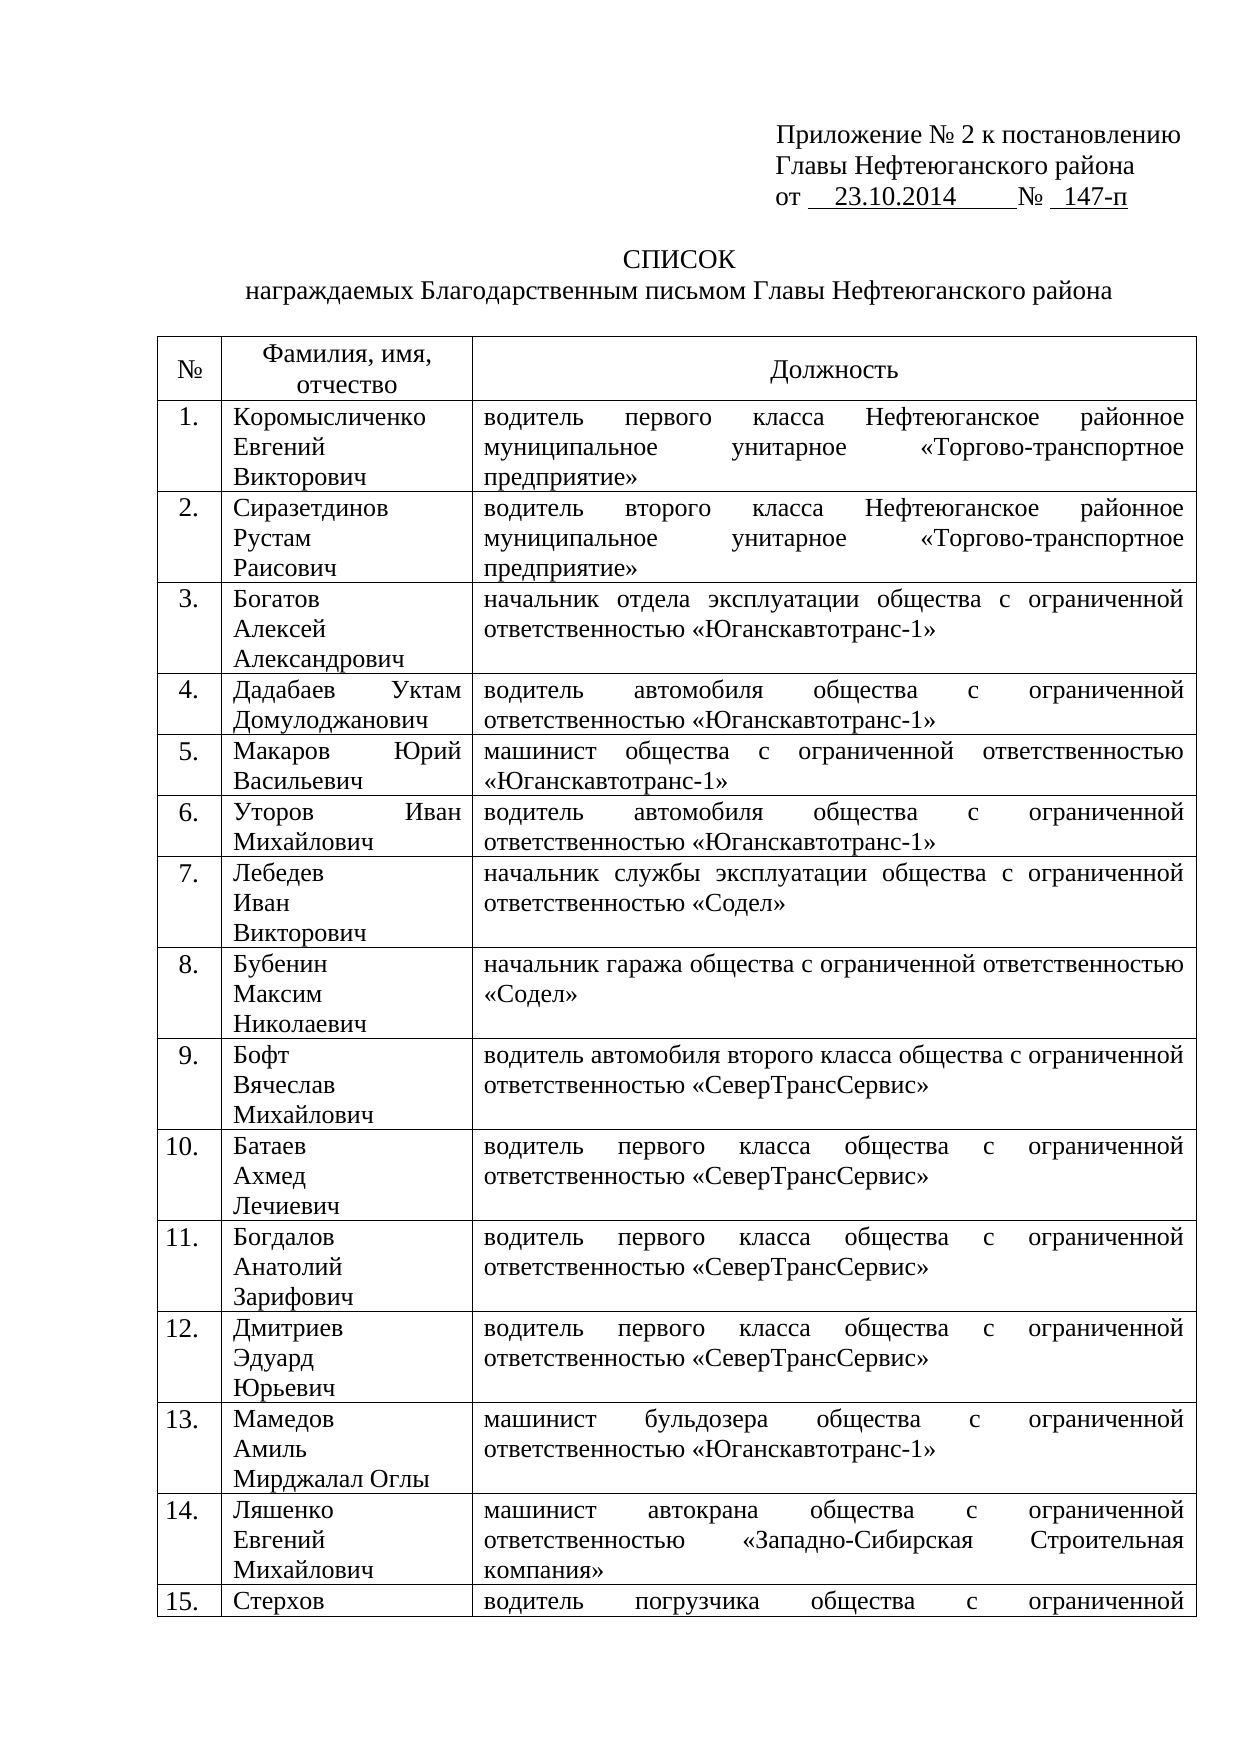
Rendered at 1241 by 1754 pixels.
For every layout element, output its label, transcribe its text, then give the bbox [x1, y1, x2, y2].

table_cell [158, 1494, 221, 1584]
text от 23.10.2014 № 147-п [762, 180, 1181, 212]
table_cell начальник отдела эксплуатации общества с ограниченной ответственностью «Юганскавтотранс-1» [473, 583, 1196, 673]
text Приложение № 2 к постановлению [762, 118, 1181, 149]
table_cell Ляшенко Евгений Михайлович [222, 1494, 472, 1584]
table_cell машинист бульдозера общества с ограниченной ответственностью «Юганскавтотранс-1» [473, 1403, 1196, 1493]
table_cell [158, 796, 221, 856]
table_cell водитель второго класса Нефтеюганское районное муниципальное унитарное «Торгово-транспортное предприятие» [473, 492, 1196, 582]
table_cell [158, 492, 221, 582]
text награждаемых Благодарственным письмом Главы Нефтеюганского района [177, 274, 1181, 305]
table_cell [158, 401, 221, 491]
table_header Должность [473, 337, 1196, 399]
table_cell [158, 735, 221, 795]
table_cell начальник гаража общества с ограниченной ответственностью «Содел» [473, 948, 1196, 1038]
table_cell Уторов Иван Михайлович [222, 796, 472, 856]
table_cell Дмитриев Эдуард Юрьевич [222, 1312, 472, 1402]
table_cell [158, 1312, 221, 1402]
table_cell водитель первого класса общества с ограниченной ответственностью «СеверТрансСервис» [473, 1221, 1196, 1311]
table_cell [158, 857, 221, 947]
table_cell [158, 583, 221, 673]
table_cell водитель первого класса Нефтеюганское районное муниципальное унитарное «Торгово-транспортное предприятие» [473, 401, 1196, 491]
table_cell Богатов Алексей Александрович [222, 583, 472, 673]
table_cell машинист общества с ограниченной ответственностью «Юганскавтотранс-1» [473, 735, 1196, 795]
table_cell [158, 1403, 221, 1493]
table_header № [158, 337, 221, 399]
table_cell [158, 1585, 221, 1616]
table_cell [158, 1130, 221, 1220]
table_cell Сиразетдинов Рустам Раисович [222, 492, 472, 582]
table_cell Коромысличенко Евгений Викторович [222, 401, 472, 491]
table_cell Дадабаев Уктам Домулоджанович [222, 674, 472, 734]
table_cell [158, 1039, 221, 1129]
text СПИСОК [177, 243, 1181, 274]
table_cell Мамедов Амиль Мирджалал Оглы [222, 1403, 472, 1493]
table_header Фамилия, имя, отчество [222, 337, 472, 399]
table_cell Батаев Ахмед Лечиевич [222, 1130, 472, 1220]
table_cell [158, 674, 221, 734]
text Главы Нефтеюганского района [762, 149, 1181, 180]
table_cell машинист автокрана общества с ограниченной ответственностью «Западно-Сибирская Строительная компания» [473, 1494, 1196, 1584]
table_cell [473, 1585, 1196, 1616]
table_cell [158, 948, 221, 1038]
table_cell начальник службы эксплуатации общества с ограниченной ответственностью «Содел» [473, 857, 1196, 947]
table_cell Макаров Юрий Васильевич [222, 735, 472, 795]
table_cell водитель автомобиля общества с ограниченной ответственностью «Юганскавтотранс-1» [473, 796, 1196, 856]
table_cell Бофт Вячеслав Михайлович [222, 1039, 472, 1129]
table_cell Лебедев Иван Викторович [222, 857, 472, 947]
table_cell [222, 1585, 472, 1616]
table_cell водитель первого класса общества с ограниченной ответственностью «СеверТрансСервис» [473, 1130, 1196, 1220]
table_cell [158, 1221, 221, 1311]
table_cell Богдалов Анатолий Зарифович [222, 1221, 472, 1311]
table_cell водитель автомобиля второго класса общества с ограниченной ответственностью «СеверТрансСервис» [473, 1039, 1196, 1129]
table_cell Бубенин Максим Николаевич [222, 948, 472, 1038]
table_cell водитель автомобиля общества с ограниченной ответственностью «Юганскавтотранс-1» [473, 674, 1196, 734]
table_cell водитель первого класса общества с ограниченной ответственностью «СеверТрансСервис» [473, 1312, 1196, 1402]
